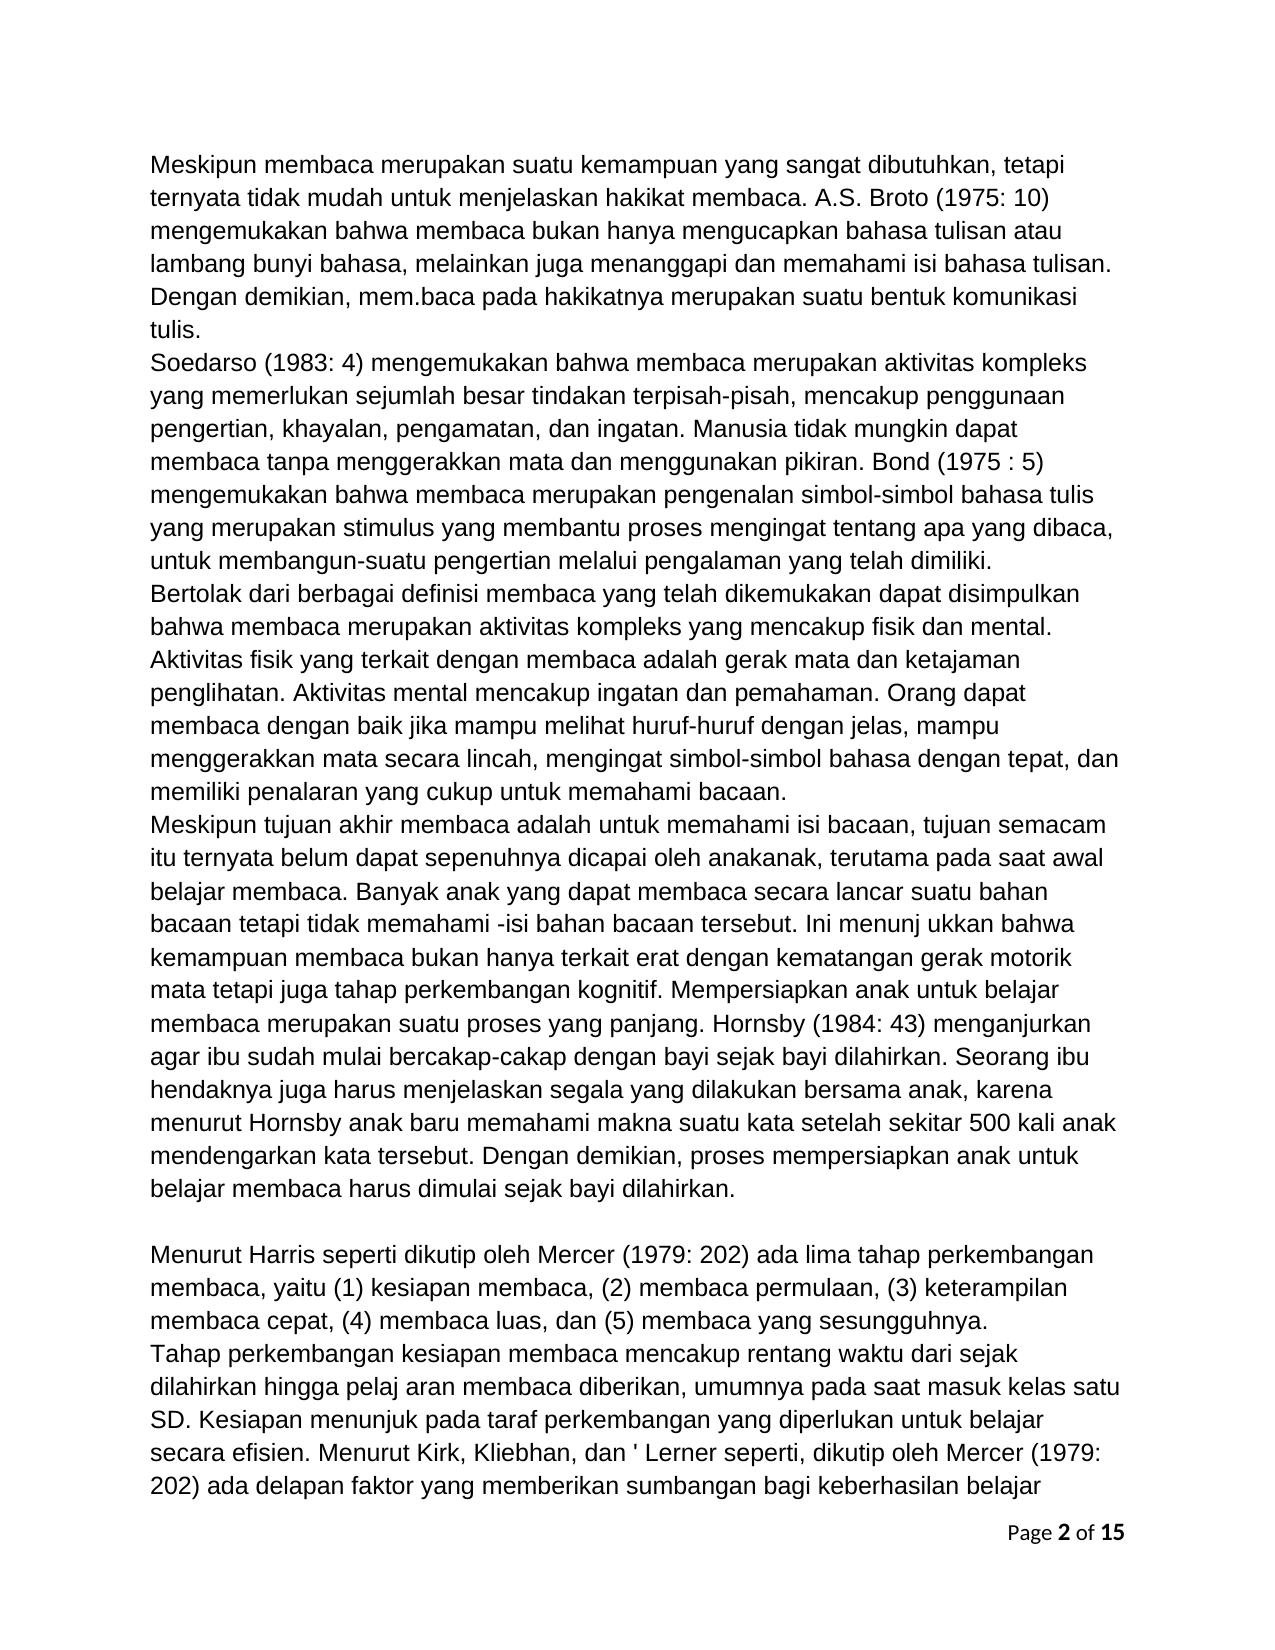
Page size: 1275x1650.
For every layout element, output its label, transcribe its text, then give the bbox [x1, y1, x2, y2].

text Meskipun membaca merupakan suatu kemampuan yang sangat dibutuhkan, tetapi ternyata tidak mudah untuk menjelaskan hakikat membaca. A.S. Broto (1975: 10) mengemukakan bahwa membaca bukan hanya mengucapkan bahasa tulisan atau lambang bunyi bahasa, melainkan juga menanggapi dan memahami isi bahasa tulisan. Dengan demikian, mem.baca pada hakikatnya merupakan suatu bentuk komunikasi tulis. [150, 150, 1125, 344]
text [150, 1339, 1125, 1499]
text Bertolak dari berbagai definisi membaca yang telah dikemukakan dapat disimpulkan bahwa membaca merupakan aktivitas kompleks yang mencakup fisik dan mental. Aktivitas fisik yang terkait dengan membaca adalah gerak mata dan ketajaman penglihatan. Aktivitas mental mencakup ingatan dan pemahaman. Orang dapat membaca dengan baik jika mampu melihat huruf-huruf dengan jelas, mampu menggerakkan mata secara lincah, mengingat simbol-simbol bahasa dengan tepat, dan memiliki penalaran yang cukup untuk memahami bacaan. [150, 579, 1125, 806]
text Meskipun tujuan akhir membaca adalah untuk memahami isi bacaan, tujuan semacam itu ternyata belum dapat sepenuhnya dicapai oleh anakanak, terutama pada saat awal belajar membaca. Banyak anak yang dapat membaca secara lancar suatu bahan bacaan tetapi tidak memahami -isi bahan bacaan tersebut. Ini menunj ukkan bahwa kemampuan membaca bukan hanya terkait erat dengan kematangan gerak motorik mata tetapi juga tahap perkembangan kognitif. Mempersiapkan anak untuk belajar membaca merupakan suatu proses yang panjang. Hornsby (1984: 43) menganjurkan agar ibu sudah mulai bercakap-cakap dengan bayi sejak bayi dilahirkan. Seorang ibu hendaknya juga harus menjelaskan segala yang dilakukan bersama anak, karena menurut Hornsby anak baru memahami makna suatu kata setelah sekitar 500 kali anak mendengarkan kata tersebut. Dengan demikian, proses mempersiapkan anak untuk belajar membaca harus dimulai sejak bayi dilahirkan. [150, 810, 1125, 1202]
text Menurut Harris seperti dikutip oleh Mercer (1979: 202) ada lima tahap perkembangan membaca, yaitu (1) kesiapan membaca, (2) membaca permulaan, (3) keterampilan membaca cepat, (4) membaca luas, dan (5) membaca yang sesungguhnya. [150, 1240, 1125, 1334]
text Soedarso (1983: 4) mengemukakan bahwa membaca merupakan aktivitas kompleks yang memerlukan sejumlah besar tindakan terpisah-pisah, mencakup penggunaan pengertian, khayalan, pengamatan, dan ingatan. Manusia tidak mungkin dapat membaca tanpa menggerakkan mata dan menggunakan pikiran. Bond (1975 : 5) mengemukakan bahwa membaca merupakan pengenalan simbol-simbol bahasa tulis yang merupakan stimulus yang membantu proses mengingat tentang apa yang dibaca, untuk membangun-suatu pengertian melalui pengalaman yang telah dimiliki. [150, 348, 1125, 575]
